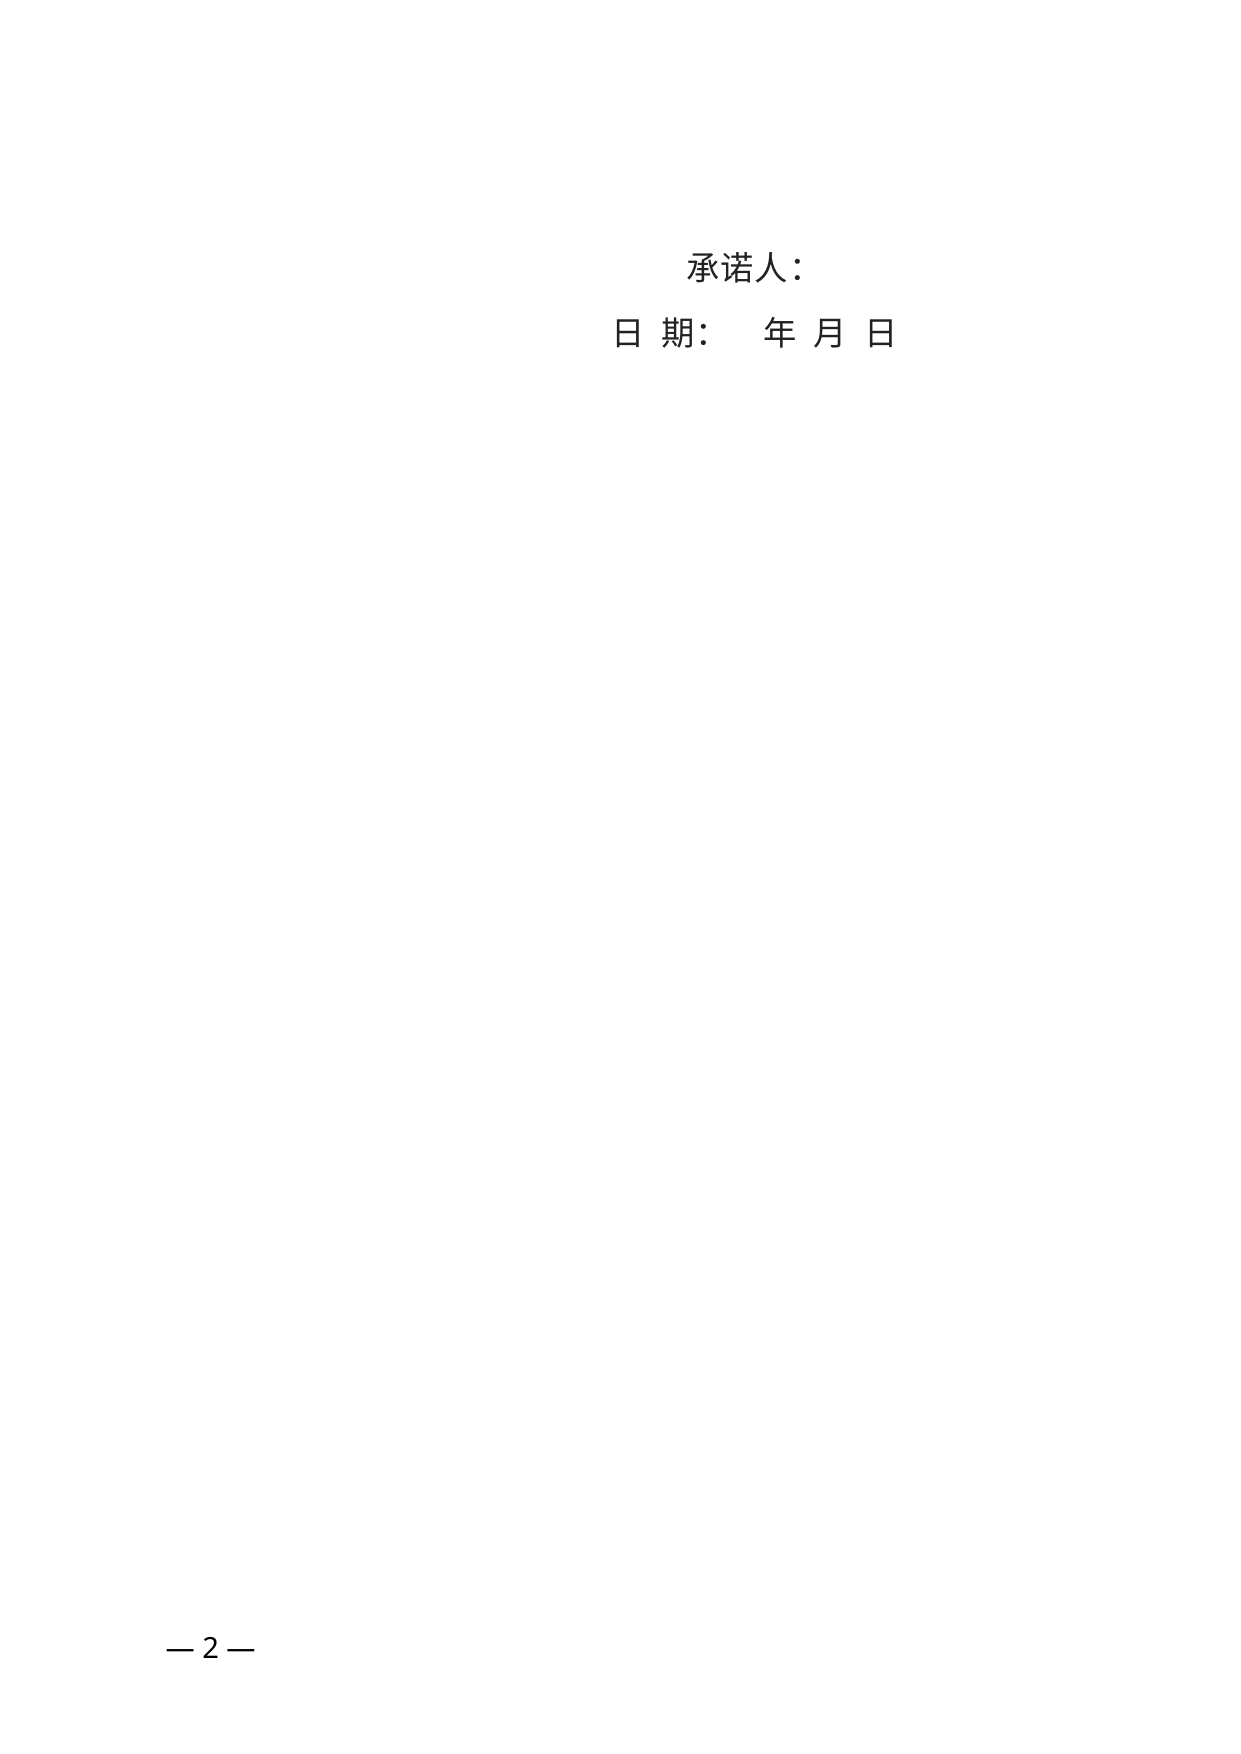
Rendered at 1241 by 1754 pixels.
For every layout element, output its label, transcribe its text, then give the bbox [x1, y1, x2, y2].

text 承诺人： [165, 233, 1087, 298]
text 日 期： 年 月 日 [165, 298, 1087, 363]
